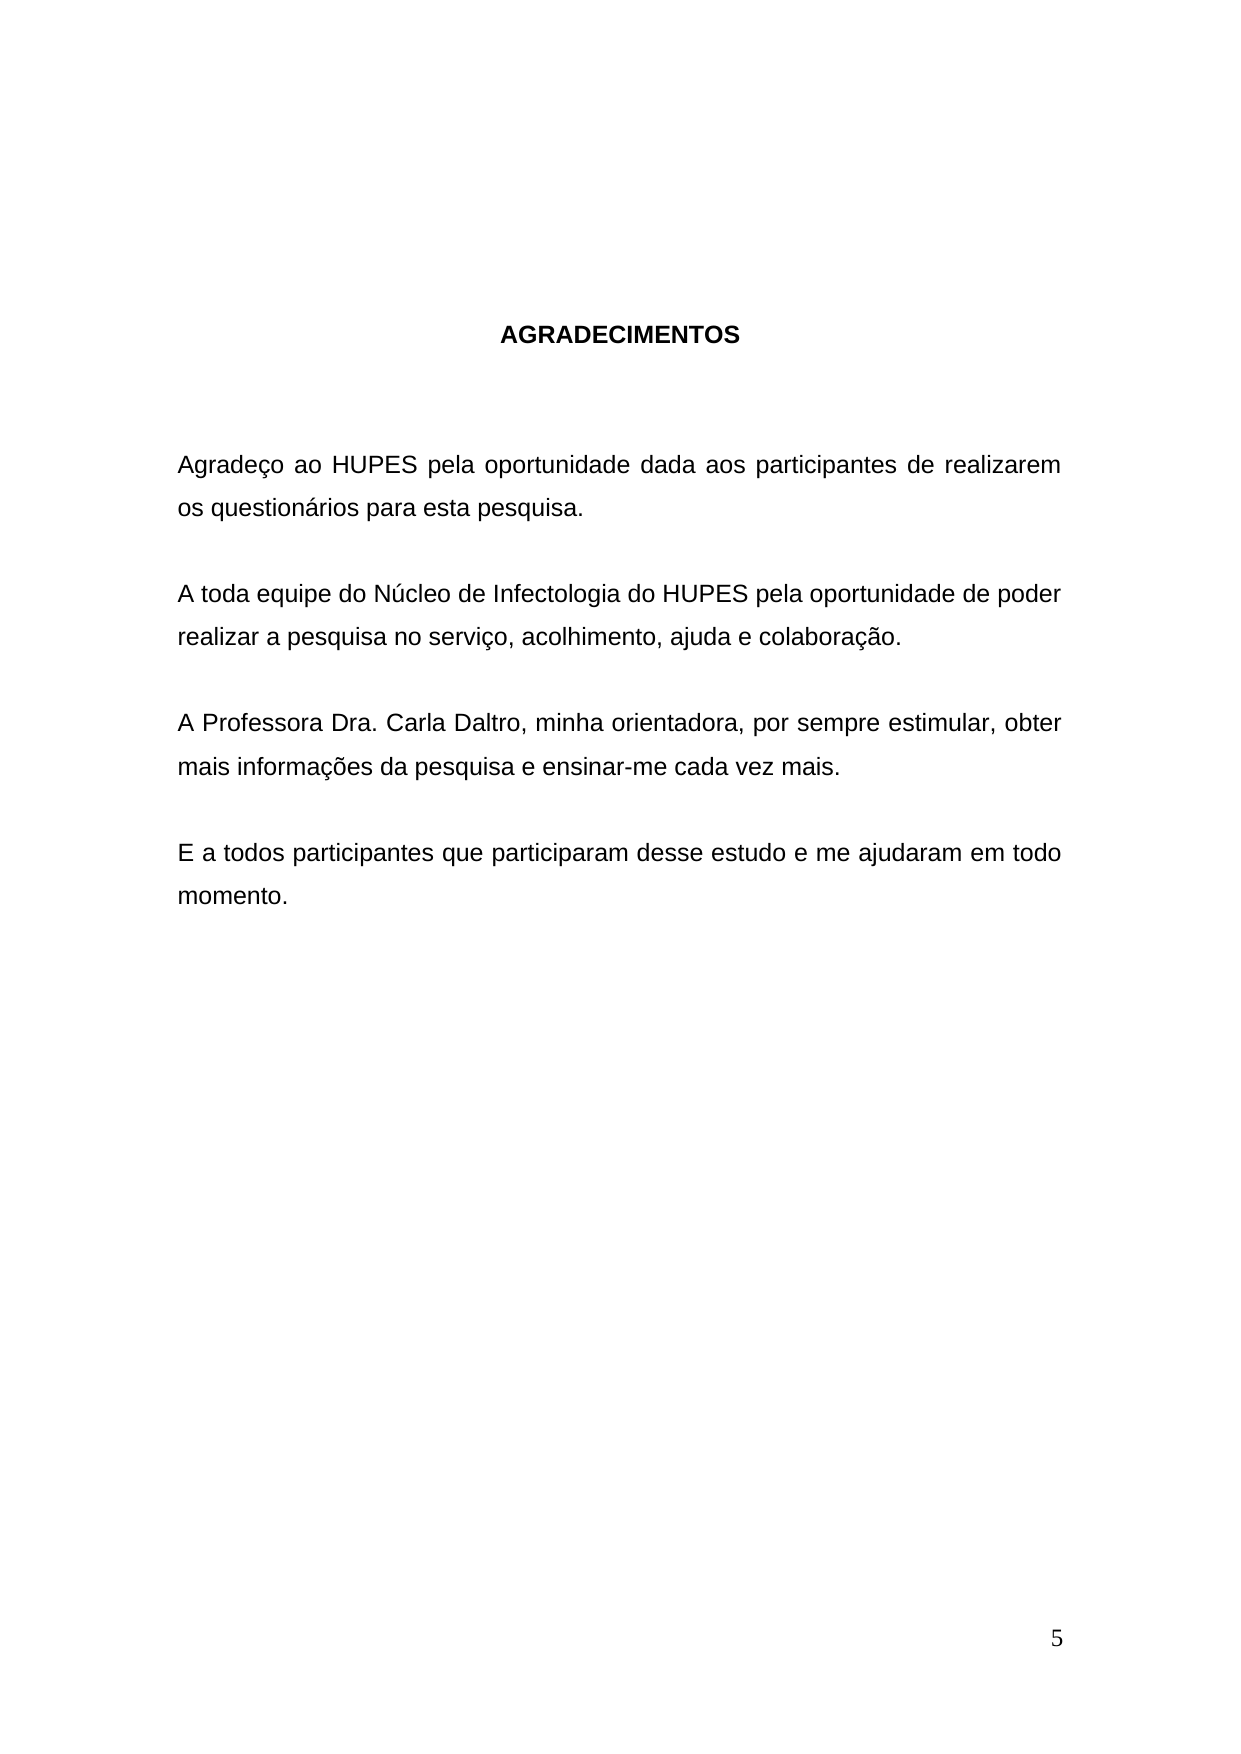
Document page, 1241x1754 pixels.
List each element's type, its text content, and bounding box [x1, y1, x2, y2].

text Agradeço ao HUPES pela oportunidade dada aos participantes de realizarem os questionários para esta pesquisa. [177, 449, 1063, 521]
text A toda equipe do Núcleo de Infectologia do HUPES pela oportunidade de poder realizar a pesquisa no serviço, acolhimento, ajuda e colaboração. [177, 579, 1063, 651]
text A Professora Dra. Carla Daltro, minha orientadora, por sempre estimular, obter mais informações da pesquisa e ensinar-me cada vez mais. [177, 708, 1063, 780]
text E a todos participantes que participaram desse estudo e me ajudaram em todo momento. [177, 838, 1063, 909]
text AGRADECIMENTOS [177, 320, 1063, 349]
